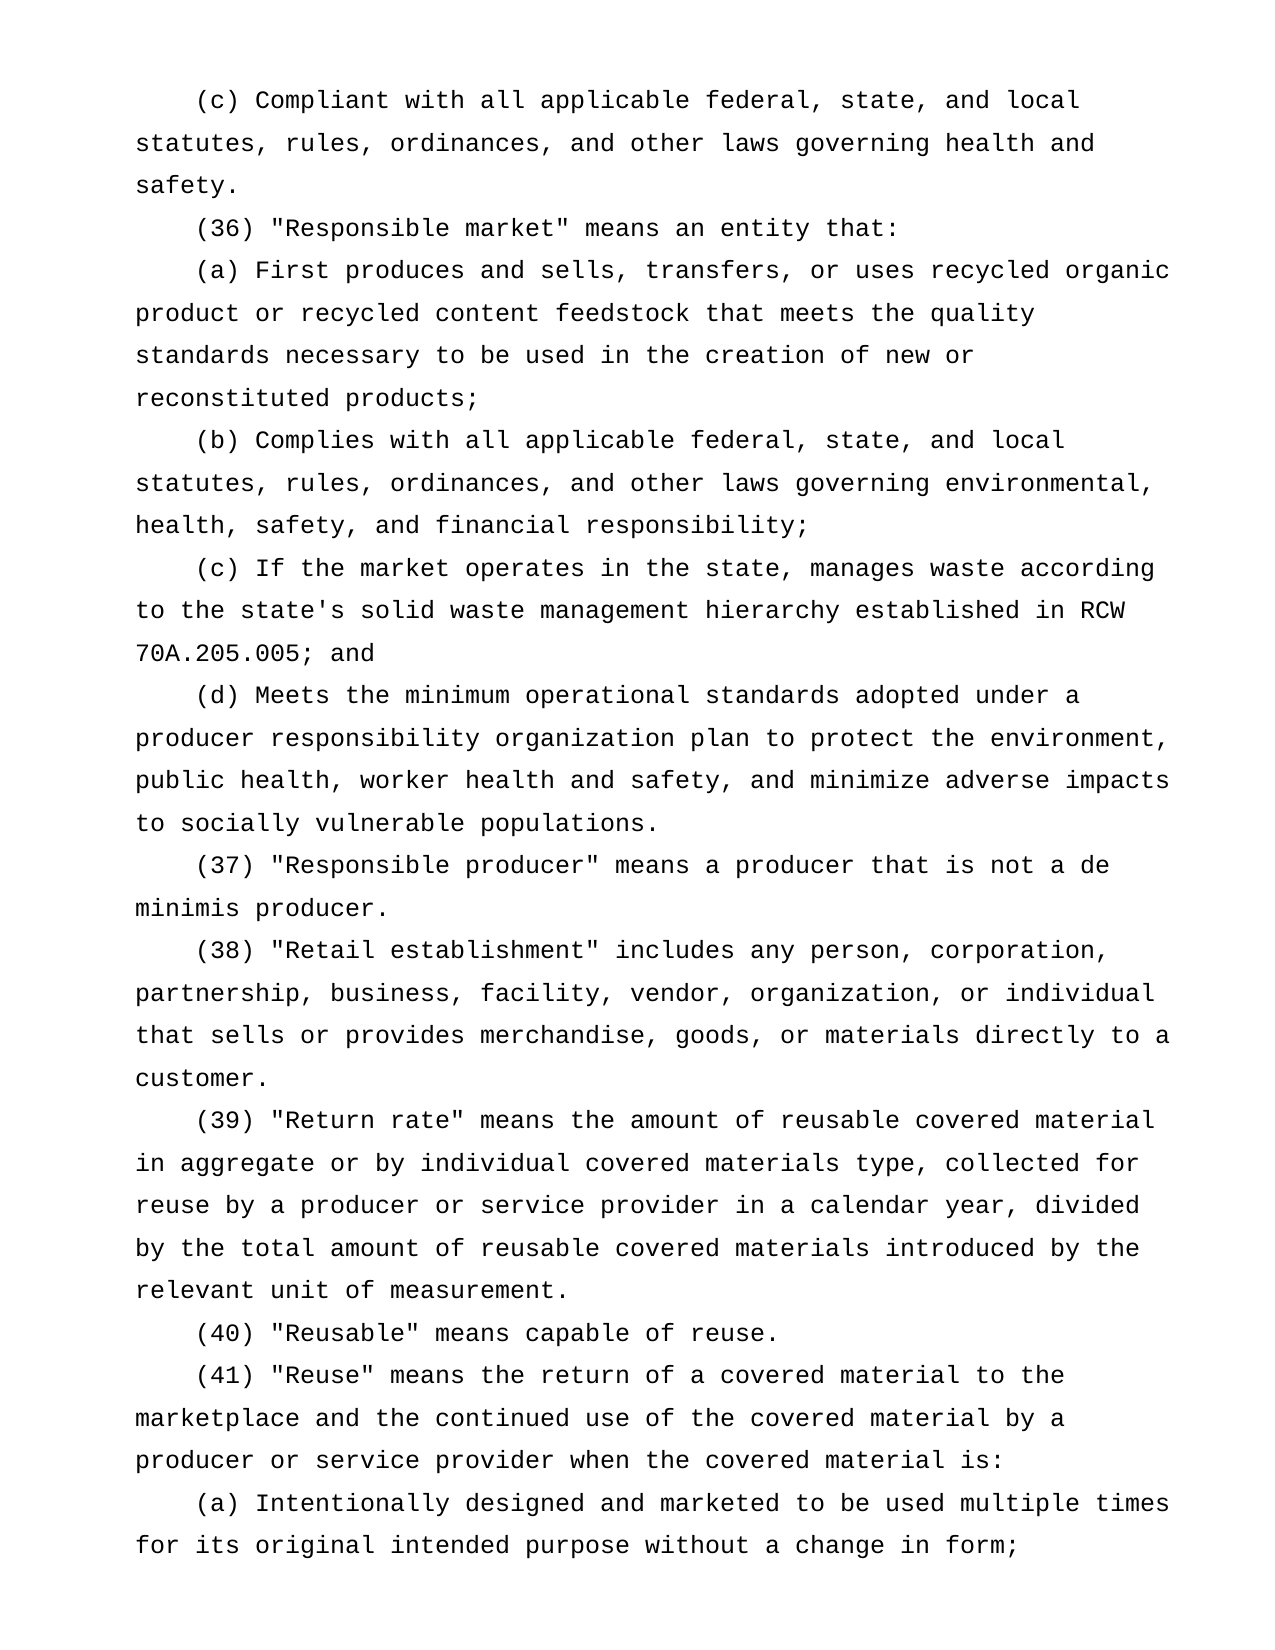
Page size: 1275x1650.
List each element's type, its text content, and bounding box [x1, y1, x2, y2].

text (d) Meets the minimum operational standards adopted under a producer responsibility organization plan to protect the environment, public health, worker health and safety, and minimize adverse impacts to socially vulnerable populations. [135, 670, 1170, 840]
text (c) If the market operates in the state, manages waste according to the state's solid waste management hierarchy established in RCW 70A.205.005; and [135, 542, 1170, 670]
text (37) "Responsible producer" means a producer that is not a de minimis producer. [135, 840, 1170, 925]
text (41) "Reuse" means the return of a covered material to the marketplace and the continued use of the covered material by a producer or service provider when the covered material is: [135, 1350, 1170, 1477]
text (36) "Responsible market" means an entity that: [135, 202, 1170, 245]
text (38) "Retail establishment" includes any person, corporation, partnership, business, facility, vendor, organization, or individual that sells or provides merchandise, goods, or materials directly to a customer. [135, 925, 1170, 1095]
text (a) Intentionally designed and marketed to be used multiple times for its original intended purpose without a change in form; [135, 1477, 1170, 1562]
text (b) Complies with all applicable federal, state, and local statutes, rules, ordinances, and other laws governing environmental, health, safety, and financial responsibility; [135, 415, 1170, 542]
text (c) Compliant with all applicable federal, state, and local statutes, rules, ordinances, and other laws governing health and safety. [135, 75, 1170, 202]
text (40) "Reusable" means capable of reuse. [135, 1307, 1170, 1350]
text (a) First produces and sells, transfers, or uses recycled organic product or recycled content feedstock that meets the quality standards necessary to be used in the creation of new or reconstituted products; [135, 245, 1170, 415]
text (39) "Return rate" means the amount of reusable covered material in aggregate or by individual covered materials type, collected for reuse by a producer or service provider in a calendar year, divided by the total amount of reusable covered materials introduced by the relevant unit of measurement. [135, 1095, 1170, 1307]
